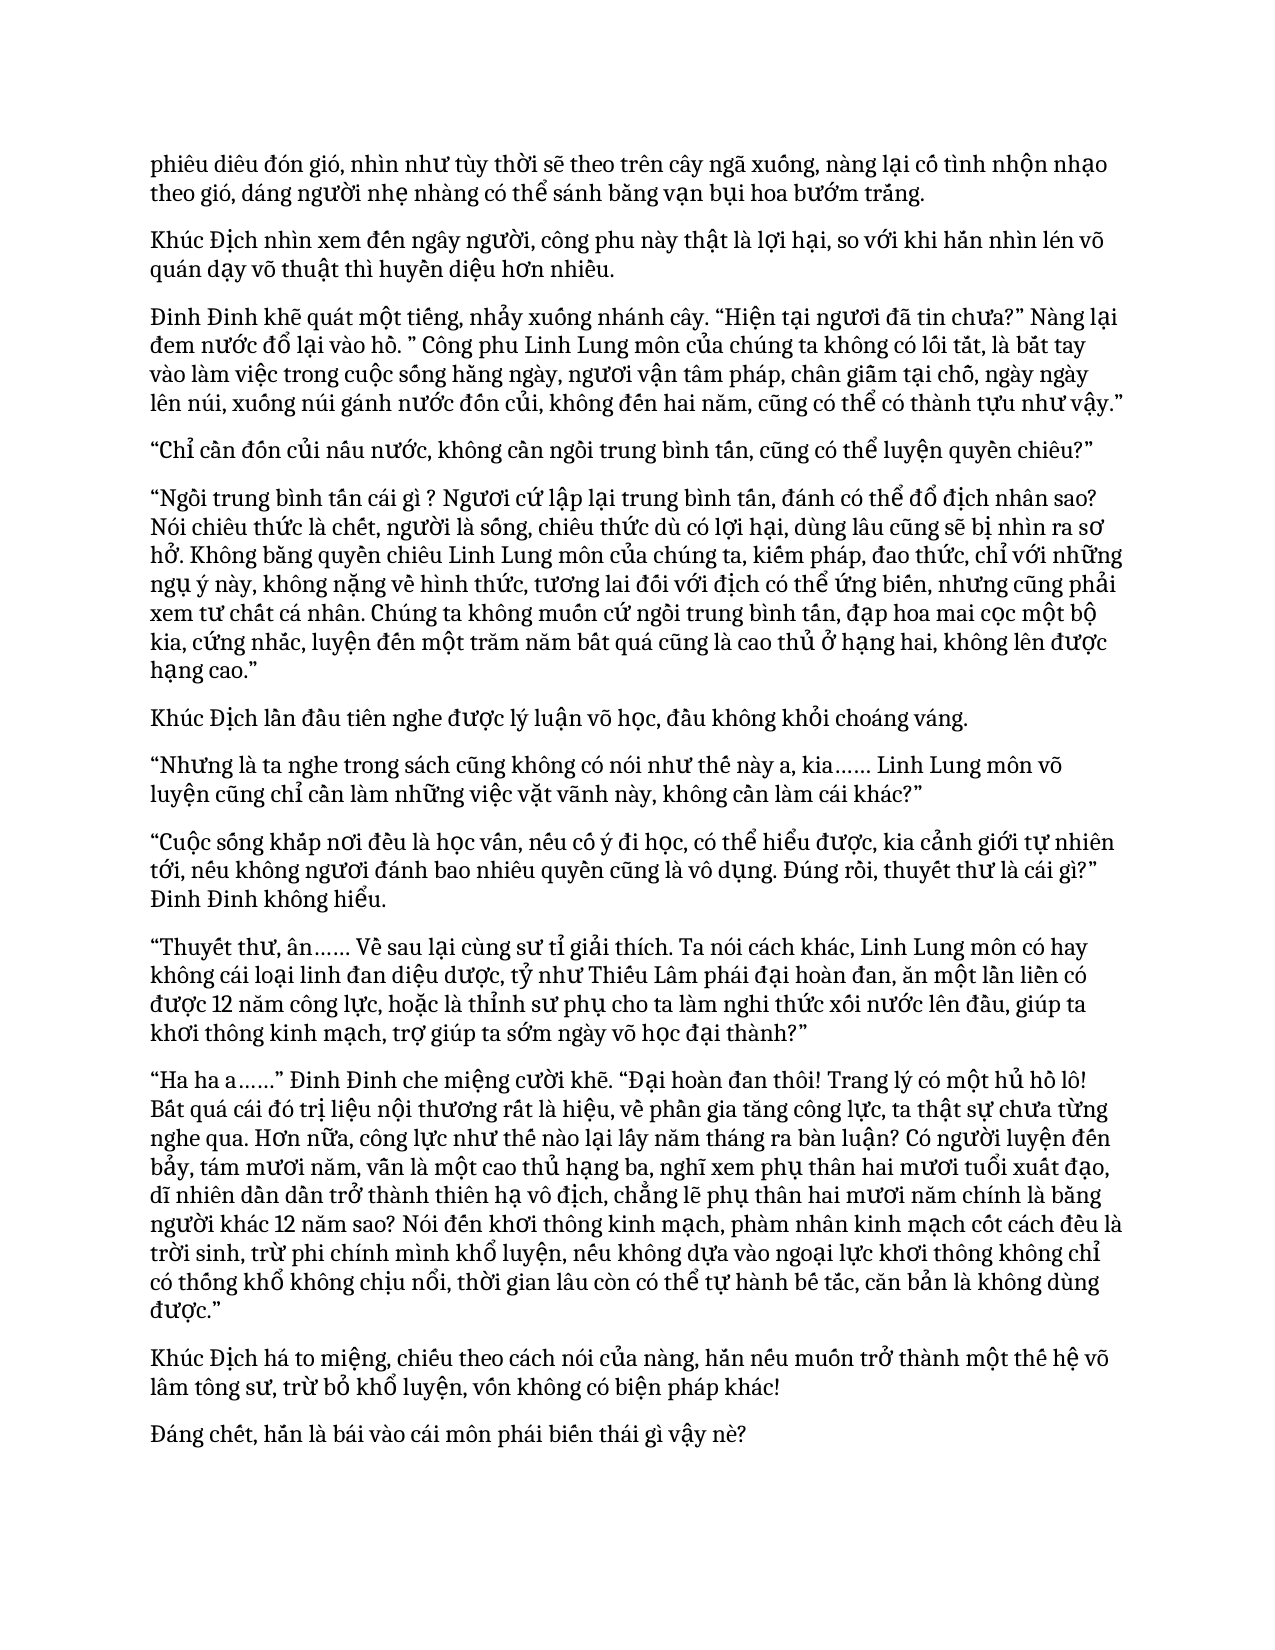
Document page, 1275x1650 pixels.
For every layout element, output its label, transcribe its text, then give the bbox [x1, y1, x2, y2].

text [150, 150, 1125, 207]
text Đinh Đinh khẽ quát một tiếng, nhảy xuống nhánh cây. “Hiện tại ngươi đã tin chưa?” Nàng lại đem nước đổ lại vào hồ. ” Công phu Linh Lung môn của chúng ta không có lối tắt, là bắt tay vào làm việc trong cuộc sống hằng ngày, ngươi vận tâm pháp, chân giẫm tại chỗ, ngày ngày lên núi, xuống núi gánh nước đốn củi, không đến hai năm, cũng có thể có thành tựu như vậy.” [150, 302, 1125, 417]
text Đáng chết, hắn là bái vào cái môn phái biến thái gì vậy nè? [150, 1420, 1125, 1449]
text “Nhưng là ta nghe trong sách cũng không có nói như thế này a, kia…… Linh Lung môn võ luyện cũng chỉ cần làm những việc vặt vãnh này, không cần làm cái khác?” [150, 751, 1125, 809]
text “Ha ha a……” Đinh Đinh che miệng cười khẽ. “Đại hoàn đan thôi! Trang lý có một hủ hồ lô! Bất quá cái đó trị liệu nội thương rất là hiệu, về phần gia tăng công lực, ta thật sự chưa từng nghe qua. Hơn nữa, công lực như thế nào lại lấy năm tháng ra bàn luận? Có người luyện đến bảy, tám mươi năm, vẫn là một cao thủ hạng ba, nghĩ xem phụ thân hai mươi tuổi xuất đạo, dĩ nhiên dần dần trở thành thiên hạ vô địch, chẳng lẽ phụ thân hai mươi năm chính là bằng người khác 12 năm sao? Nói đến khơi thông kinh mạch, phàm nhân kinh mạch cốt cách đều là trời sinh, trừ phi chính mình khổ luyện, nếu không dựa vào ngoại lực khơi thông không chỉ có thống khổ không chịu nổi, thời gian lâu còn có thể tự hành bế tắc, căn bản là không dùng được.” [150, 1066, 1125, 1325]
text “Thuyết thư, ân…… Về sau lại cùng sư tỉ giải thích. Ta nói cách khác, Linh Lung môn có hay không cái loại linh đan diệu dược, tỷ như Thiếu Lâm phái đại hoàn đan, ăn một lần liền có được 12 năm công lực, hoặc là thỉnh sư phụ cho ta làm nghi thức xối nước lên đầu, giúp ta khơi thông kinh mạch, trợ giúp ta sớm ngày võ học đại thành?” [150, 932, 1125, 1047]
text Khúc Địch lần đầu tiên nghe được lý luận võ học, đầu không khỏi choáng váng. [150, 704, 1125, 732]
text “Cuộc sống khắp nơi đều là học vấn, nếu cố ý đi học, có thể hiểu được, kia cảnh giới tự nhiên tới, nếu không ngươi đánh bao nhiêu quyền cũng là vô dụng. Đúng rồi, thuyết thư là cái gì?” Đinh Đinh không hiểu. [150, 827, 1125, 914]
text Khúc Địch nhìn xem đến ngây người, công phu này thật là lợi hại, so với khi hắn nhìn lén võ quán dạy võ thuật thì huyền diệu hơn nhiều. [150, 226, 1125, 284]
text “Chỉ cần đốn củi nấu nước, không cần ngồi trung bình tấn, cũng có thể luyện quyền chiêu?” [150, 436, 1125, 465]
text “Ngồi trung bình tấn cái gì ? Ngươi cứ lập lại trung bình tấn, đánh có thể đổ địch nhân sao? Nói chiêu thức là chết, người là sống, chiêu thức dù có lợi hại, dùng lâu cũng sẽ bị nhìn ra sơ hở. Không bằng quyền chiêu Linh Lung môn của chúng ta, kiếm pháp, đao thức, chỉ với những ngụ ý này, không nặng về hình thức, tương lai đối với địch có thể ứng biến, nhưng cũng phải xem tư chất cá nhân. Chúng ta không muốn cứ ngồi trung bình tấn, đạp hoa mai cọc một bộ kia, cứng nhắc, luyện đến một trăm năm bất quá cũng là cao thủ ở hạng hai, không lên được hạng cao.” [150, 484, 1125, 685]
text Khúc Địch há to miệng, chiếu theo cách nói của nàng, hắn nếu muốn trở thành một thế hệ võ lâm tông sư, trừ bỏ khổ luyện, vốn không có biện pháp khác! [150, 1344, 1125, 1401]
